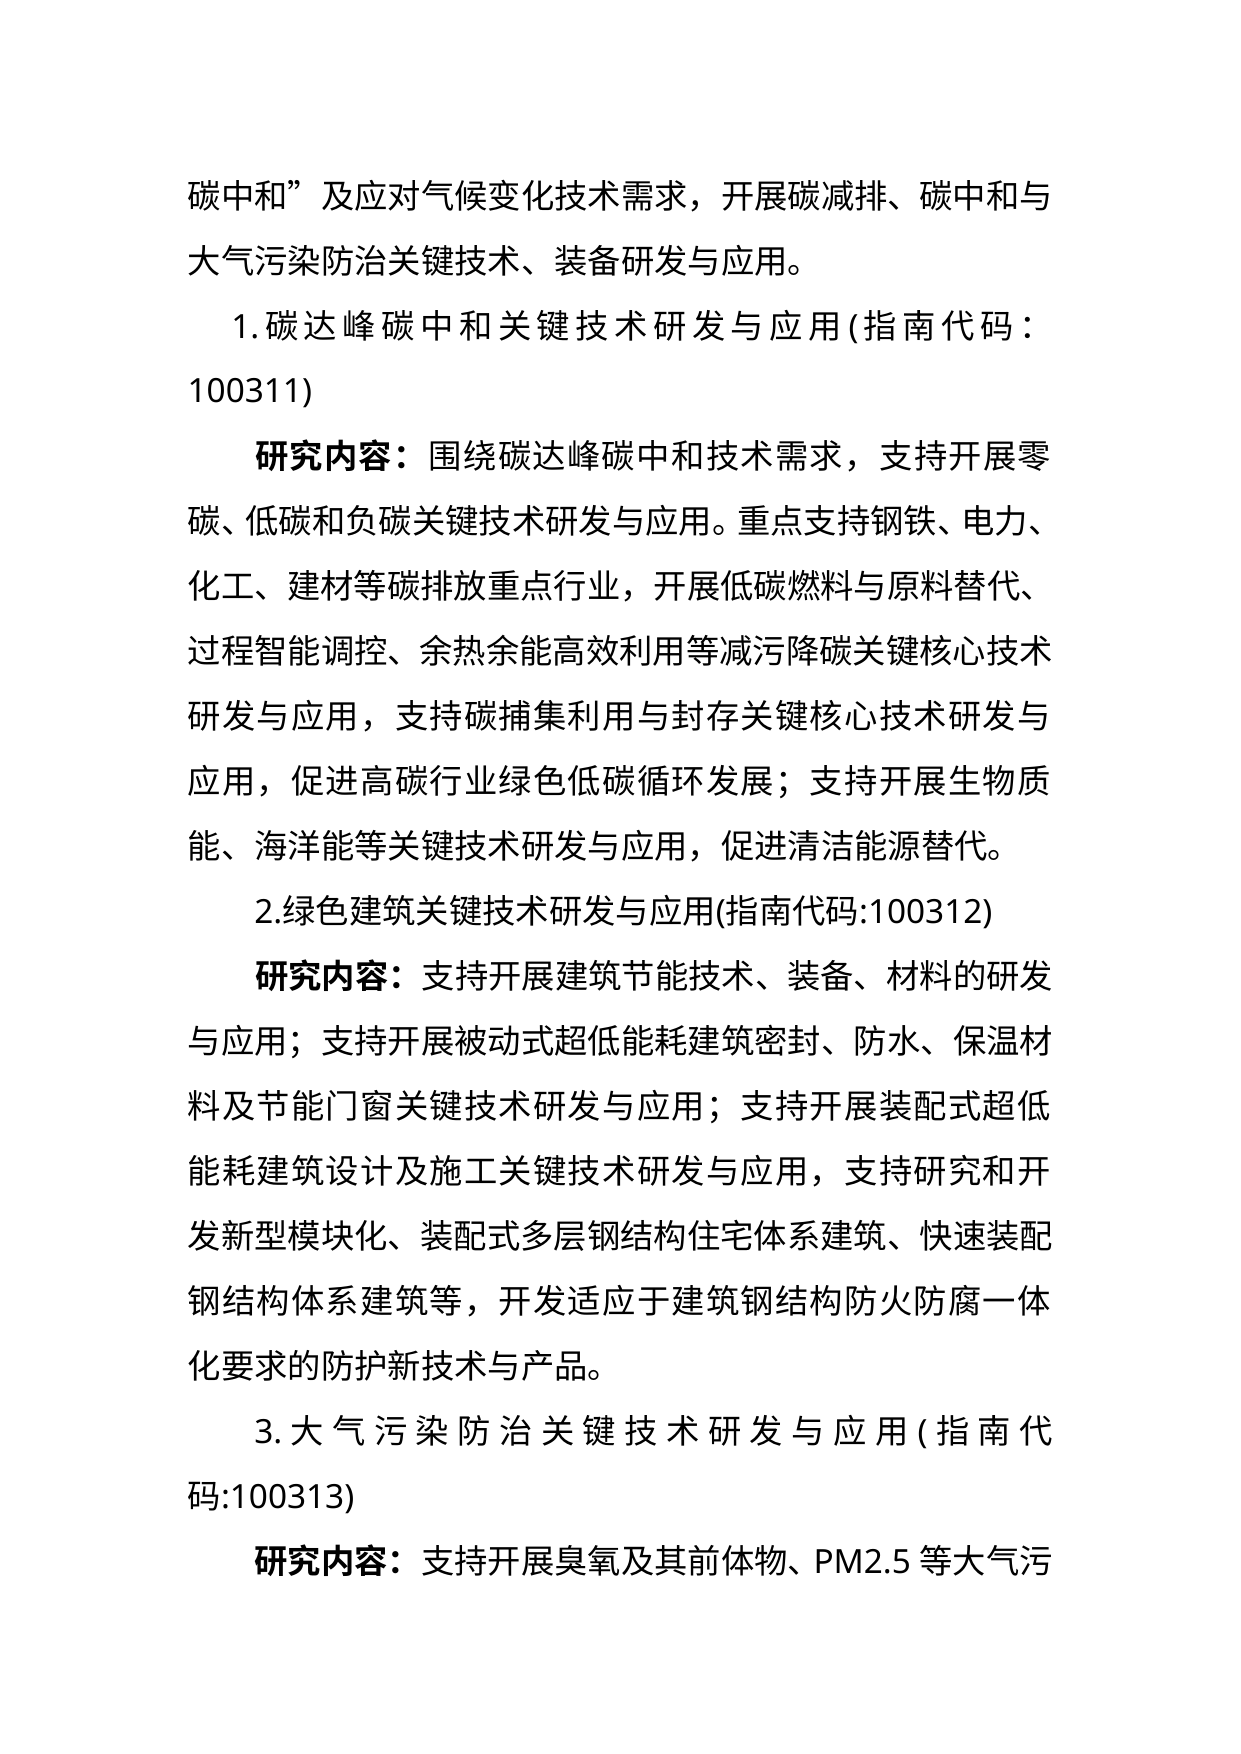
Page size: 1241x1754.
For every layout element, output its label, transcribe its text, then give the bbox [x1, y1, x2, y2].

text 3.大气污染防治关键技术研发与应用(指南代码:100313) [187, 1462, 1053, 1592]
text 研究内容：围绕碳达峰碳中和技术需求，支持开展零碳、低碳和负碳关键技术研发与应用。重点支持钢铁、电力、化工、建材等碳排放重点行业，开展低碳燃料与原料替代、过程智能调控、余热余能高效利用等减污降碳关键核心技术研发与应用，支持碳捕集利用与封存关键核心技术研发与应用，促进高碳行业绿色低碳循环发展；支持开展生物质能、海洋能等关键技术研发与应用，促进清洁能源替代。 [187, 422, 1053, 942]
text 研究内容：支持开展建筑节能技术、装备、材料的研发与应用；支持开展被动式超低能耗建筑密封、防水、保温材料及节能门窗关键技术研发与应用；支持开展装配式超低能耗建筑设计及施工关键技术研发与应用，支持研究和开发新型模块化、装配式多层钢结构住宅体系建筑、快速装配钢结构体系建筑等，开发适应于建筑钢结构防火防腐一体化要求的防护新技术与产品。 [187, 1007, 1053, 1462]
text 2.绿色建筑关键技术研发与应用(指南代码:100312) [187, 942, 1053, 1007]
text 1.碳达峰碳中和关键技术研发与应用(指南代码：100311) [187, 292, 1053, 422]
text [187, 162, 1053, 292]
